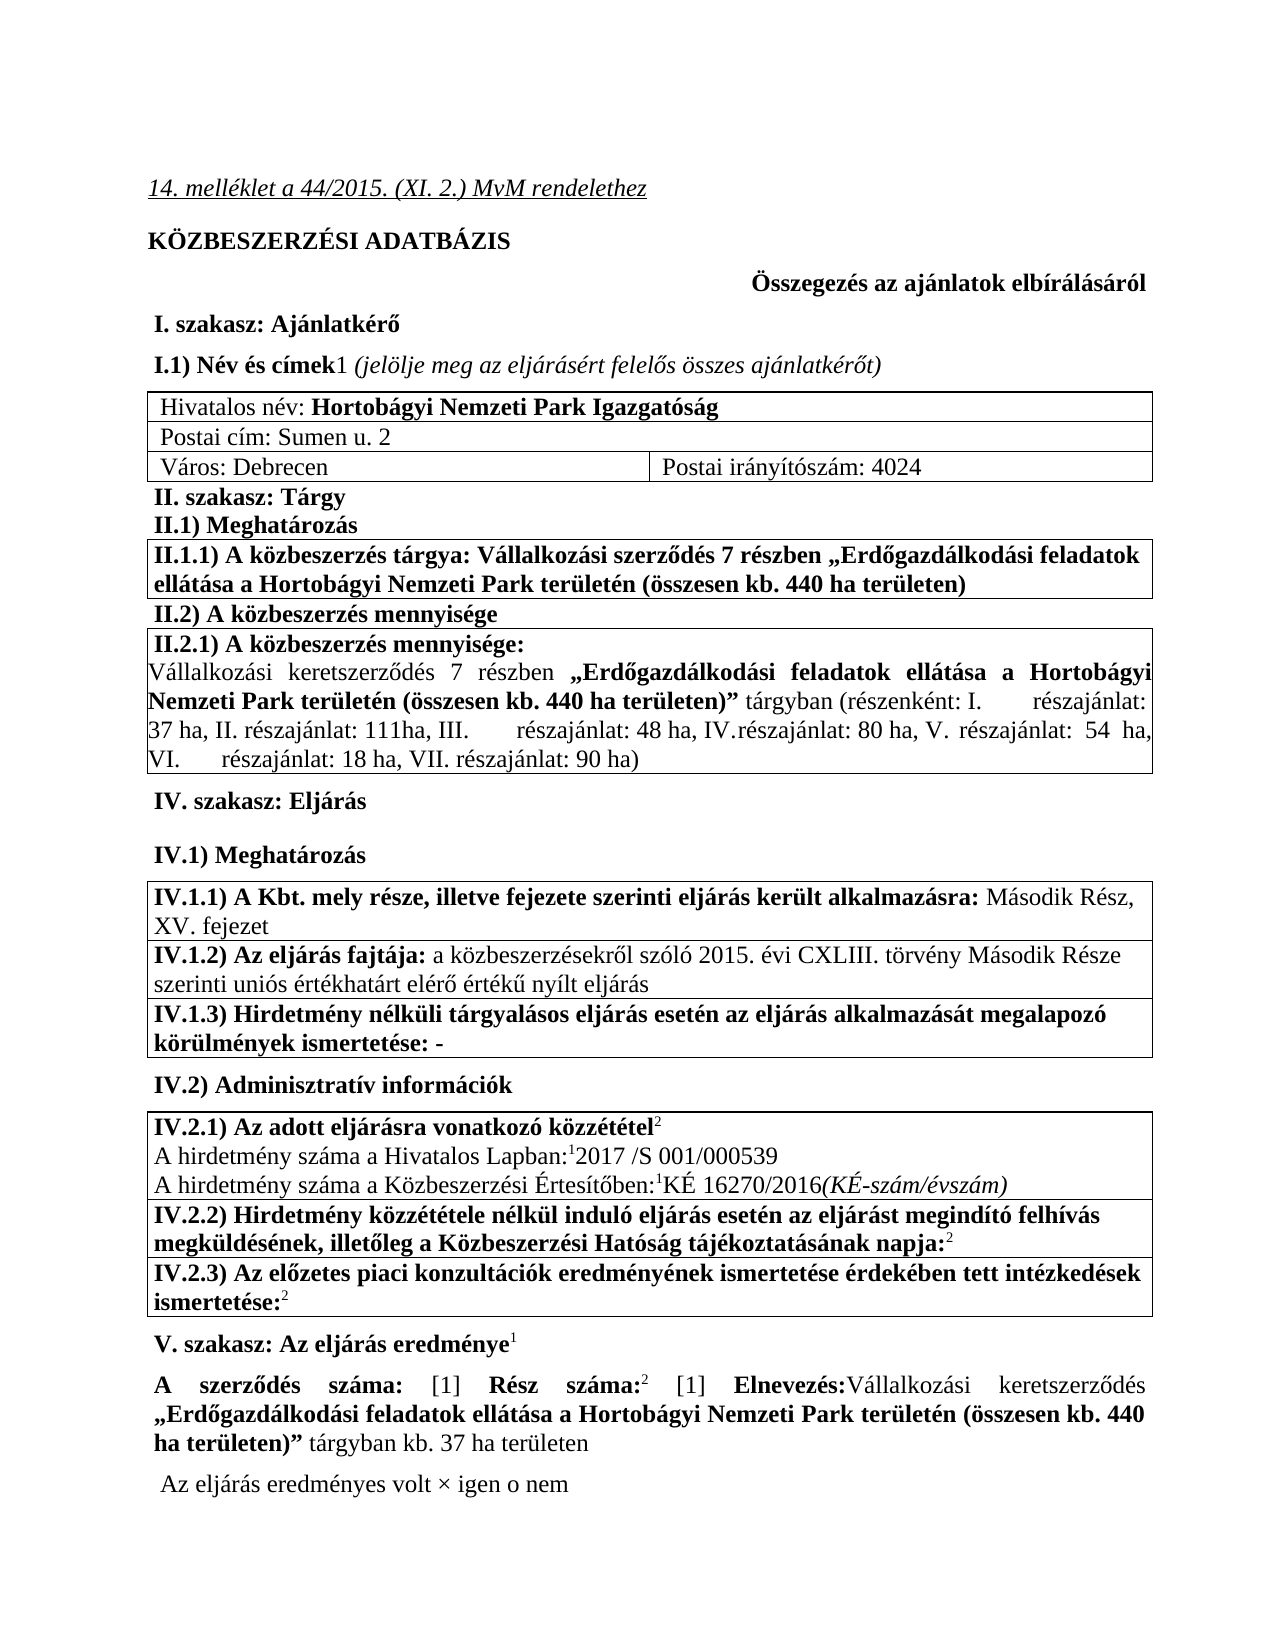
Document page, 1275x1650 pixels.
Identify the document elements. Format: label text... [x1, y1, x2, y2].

table_cell Hivatalos név: Hortobágyi Nemzeti Park Igazgatóság [148, 393, 1152, 421]
table_cell Város: Debrecen [148, 452, 649, 481]
table_cell V. szakasz: Az eljárás eredménye1 [148, 1317, 1152, 1371]
table_cell IV.1.1) A Kbt. mely része, illetve fejezete szerinti eljárás került alkalmazásra: Második Rész, XV. fejezet [148, 882, 1152, 939]
table_cell IV.2.1) Az adott eljárásra vonatkozó közzététel2 A hirdetmény száma a Hivatalos Lapban:12017 /S 001/000539 A hirdetmény száma a Közbeszerzési Értesítőben:1KÉ 16270/2016(KÉ-szám/évszám) [148, 1113, 1152, 1199]
table_cell I.1) Név és címek1 (jelölje meg az eljárásért felelős összes ajánlatkérőt) [148, 350, 1152, 391]
table_cell IV.2.3) Az előzetes piaci konzultációk eredményének ismertetése érdekében tett intézkedések ismertetése:2 [148, 1258, 1152, 1316]
text 14. melléklet a 44/2015. (XI. 2.) MvM rendelethez [148, 173, 1127, 201]
table_cell II. szakasz: Tárgy [148, 482, 1152, 511]
table_cell IV.1) Meghatározás [148, 827, 1152, 881]
text KÖZBESZERZÉSI ADATBÁZIS [148, 226, 1127, 255]
table_cell II.2) A közbeszerzés mennyisége [148, 599, 1152, 628]
table_cell IV.1.3) Hirdetmény nélküli tárgyalásos eljárás esetén az eljárás alkalmazását megalapozó körülmények ismertetése: - [148, 999, 1152, 1057]
table_cell IV.2) Adminisztratív információk [148, 1058, 1152, 1111]
table_cell II.1) Meghatározás [148, 511, 1152, 539]
table_cell IV.2.2) Hirdetmény közzététele nélkül induló eljárás esetén az eljárást megindító felhívás megküldésének, illetőleg a Közbeszerzési Hatóság tájékoztatásának napja:2 [148, 1200, 1152, 1257]
table_cell II.2.1) A közbeszerzés mennyisége: Vállalkozási keretszerződés 7 részben „Erdőgazdálkodási feladatok ellátása a Hortobágyi Nemzeti Park területén (összesen kb. 440 ha területen)” tárgyban (részenként: I. részajánlat: 37 ha, II. részajánlat: 111ha, III. részajánlat: 48 ha, IV. részajánlat: 80 ha, V. részajánlat: 54 ha, VI. részajánlat: 18 ha, VII. részajánlat: 90 ha) [148, 629, 1152, 772]
table_cell I. szakasz: Ajánlatkérő [148, 296, 1152, 350]
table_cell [148, 1469, 1152, 1498]
table_cell IV.1.2) Az eljárás fajtája: a közbeszerzésekről szóló 2015. évi CXLIII. törvény Második Része szerinti uniós értékhatárt elérő értékű nyílt eljárás [148, 941, 1152, 998]
table_cell II.1.1) A közbeszerzés tárgya: Vállalkozási szerződés 7 részben „Erdőgazdálkodási feladatok ellátása a Hortobágyi Nemzeti Park területén (összesen kb. 440 ha területen) [148, 540, 1152, 598]
table_header Összegezés az ajánlatok elbírálásáról [148, 255, 1152, 296]
table_cell Postai irányítószám: 4024 [650, 452, 1152, 481]
table_cell A szerződés száma: [1] Rész száma:2 [1] Elnevezés:Vállalkozási keretszerződés „Erdőgazdálkodási feladatok ellátása a Hortobágyi Nemzeti Park területén (összesen kb. 440 ha területen)” tárgyban kb. 37 ha területen [148, 1371, 1152, 1469]
table_cell IV. szakasz: Eljárás [148, 774, 1152, 827]
table_cell Postai cím: Sumen u. 2 [148, 422, 1152, 451]
